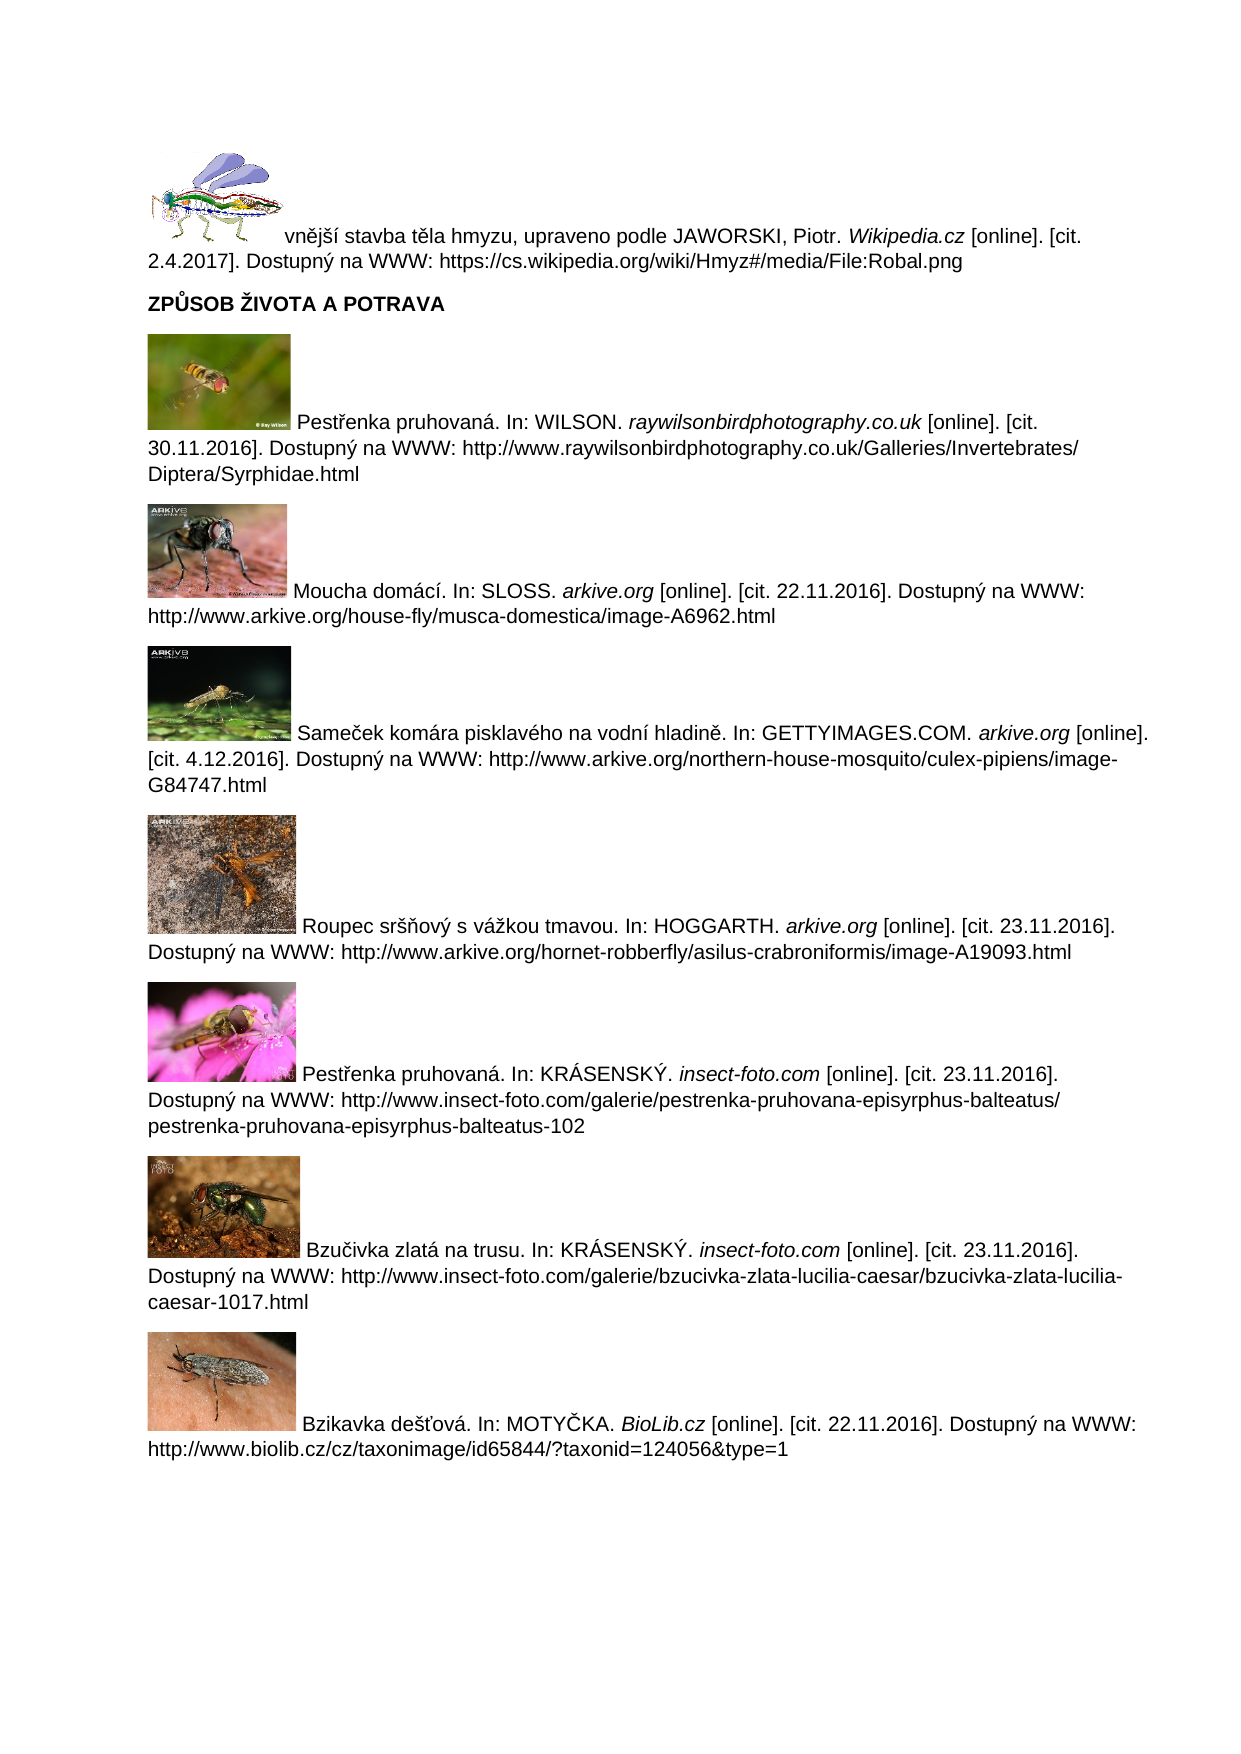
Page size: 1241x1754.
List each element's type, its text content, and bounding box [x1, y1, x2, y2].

text Roupec sršňový s vážkou tmavou. In: HOGGARTH. arkive.org [online]. [cit. 23.11.2016]. Dostupný na WWW: http://www.arkive.org/hornet-robberfly/asilus-crabroniformis/image-A19093.html [148, 815, 1152, 964]
text ZPŮSOB ŽIVOTA A POTRAVA [148, 292, 1152, 316]
picture [147, 982, 297, 1082]
picture [147, 334, 291, 430]
text Bzikavka dešťová. In: MOTYČKA. BioLib.cz [online]. [cit. 22.11.2016]. Dostupný na WWW: http://www.biolib.cz/cz/taxonimage/id65844/?taxonid=124056&type=1 [148, 1332, 1152, 1461]
picture [147, 147, 285, 244]
picture [147, 1332, 297, 1431]
text Pestřenka pruhovaná. In: KRÁSENSKÝ. insect-foto.com [online]. [cit. 23.11.2016]. Dostupný na WWW: http://www.insect-foto.com/galerie/pestrenka-pruhovana-episyrphus-balteatus/pestrenka-pruhovana-episyrphus-balteatus-102 [148, 983, 1152, 1138]
text Moucha domácí. In: SLOSS. arkive.org [online]. [cit. 22.11.2016]. Dostupný na WWW: http://www.arkive.org/house-fly/musca-domestica/image-A6962.html [148, 504, 1152, 628]
picture [147, 504, 288, 598]
text Sameček komára pisklavého na vodní hladině. In: GETTYIMAGES.COM. arkive.org [online]. [cit. 4.12.2016]. Dostupný na WWW: http://www.arkive.org/northern-house-mosquito/culex-pipiens/image-G84747.html [148, 647, 1152, 797]
picture [147, 815, 297, 934]
text Bzučivka zlatá na trusu. In: KRÁSENSKÝ. insect-foto.com [online]. [cit. 23.11.2016]. Dostupný na WWW: http://www.insect-foto.com/galerie/bzucivka-zlata-lucilia-caesar/bzucivka-zlata-lucilia-caesar-1017.html [148, 1156, 1152, 1314]
text Pestřenka pruhovaná. In: WILSON. raywilsonbirdphotography.co.uk [online]. [cit. 30.11.2016]. Dostupný na WWW: http://www.raywilsonbirdphotography.co.uk/Galleries/Invertebrates/Diptera/Syrphidae.html [148, 334, 1152, 486]
picture [147, 1156, 300, 1258]
picture [147, 646, 292, 741]
text vnější stavba těla hmyzu, upraveno podle JAWORSKI, Piotr. Wikipedia.cz [online]. [cit. 2.4.2017]. Dostupný na WWW: https://cs.wikipedia.org/wiki/Hmyz#/media/File:Robal.png [148, 148, 1152, 273]
